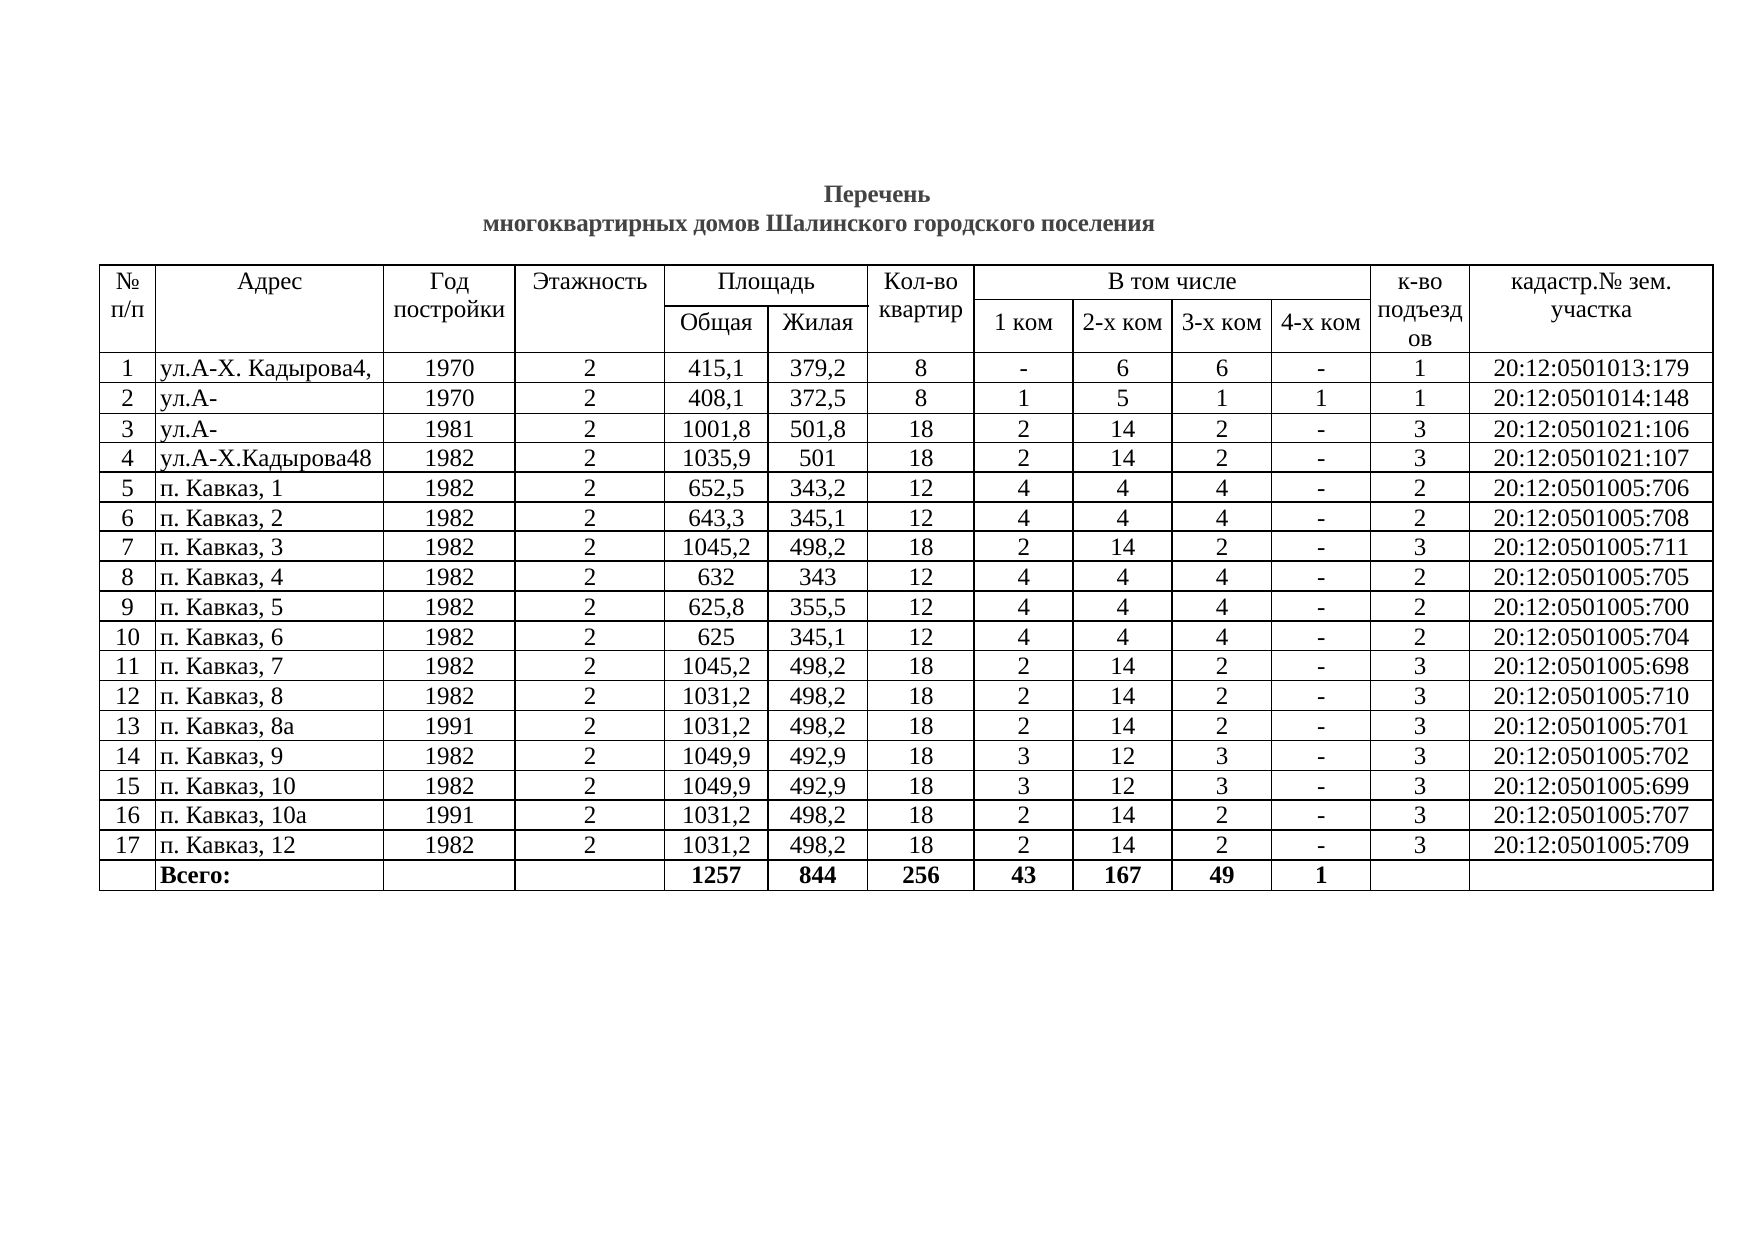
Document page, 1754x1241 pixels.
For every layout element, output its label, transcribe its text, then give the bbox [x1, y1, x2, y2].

table_cell 2 [516, 622, 664, 649]
table_cell 14 [1074, 801, 1171, 829]
table_cell Всего: [156, 861, 383, 889]
table_cell - [1272, 681, 1370, 709]
table_cell 3 [1371, 831, 1469, 859]
table_cell 2 [975, 801, 1072, 829]
table_cell 2 [975, 831, 1072, 859]
table_cell 14 [100, 741, 155, 769]
table_cell 4 [1074, 562, 1171, 590]
table_cell - [1272, 503, 1370, 530]
table_cell 1 [100, 353, 155, 382]
table_cell 20:12:0501005:699 [1470, 771, 1712, 799]
table_cell 2 [1173, 414, 1271, 442]
table_cell 1001,8 [665, 414, 767, 442]
table_cell 2 [516, 651, 664, 679]
table_cell 20:12:0501005:708 [1470, 503, 1712, 530]
table_cell 2 [516, 831, 664, 859]
table_cell - [1272, 414, 1370, 442]
table_cell 7461,4 [769, 861, 867, 889]
table_cell п. Кавказ, 10а [156, 801, 383, 829]
table_cell п. Кавказ, 12 [156, 831, 383, 859]
table_cell 12 [868, 592, 973, 620]
table_cell [516, 861, 664, 889]
table_cell - [1272, 532, 1370, 560]
table_cell 2 [100, 383, 155, 412]
table_cell 20:12:0501005:711 [1470, 532, 1712, 560]
table_cell - [1272, 651, 1370, 679]
table_cell 17 [100, 831, 155, 859]
table_header В том числе [975, 266, 1370, 298]
table_cell 501,8 [769, 414, 867, 442]
table_cell 1981 [384, 414, 514, 442]
table_cell 1 ком [975, 305, 1072, 352]
table_cell 2 [975, 681, 1072, 709]
table_cell 8 [868, 353, 973, 382]
table_cell 2 [1173, 831, 1271, 859]
table_header Адрес [156, 266, 383, 352]
table_cell 408,1 [665, 383, 767, 412]
table_cell 1982 [384, 592, 514, 620]
table_cell 3 [1371, 532, 1469, 560]
table_cell 20:12:0501014:148 [1470, 383, 1712, 412]
table_cell 498,2 [769, 711, 867, 739]
table_cell 355,5 [769, 592, 867, 620]
table_cell 501 [769, 443, 867, 471]
table_cell 20:12:0501005:706 [1470, 473, 1712, 501]
table_cell 14 [1074, 532, 1171, 560]
table_cell Жилая [769, 307, 867, 352]
table_cell 4 [1173, 592, 1271, 620]
table_cell 498,2 [769, 651, 867, 679]
table_cell 2 [516, 383, 664, 412]
text Перечень [118, 179, 1636, 208]
table_cell 20:12:0501005:710 [1470, 681, 1712, 709]
table_cell 2 [516, 681, 664, 709]
table_header Площадь [665, 266, 867, 305]
table_cell - [1272, 831, 1370, 859]
table_cell 1 [1371, 353, 1469, 382]
table_cell 343,2 [769, 473, 867, 501]
table_cell 4 [975, 503, 1072, 530]
table_cell 18 [868, 651, 973, 679]
table_cell 1982 [384, 562, 514, 590]
table_cell 3 [1371, 801, 1469, 829]
table_cell 3 [1371, 414, 1469, 442]
table_cell 6 [100, 503, 155, 530]
table_cell 1035,9 [665, 443, 767, 471]
table_cell 2 [516, 562, 664, 590]
table_cell 14354,5 [665, 861, 767, 889]
table_cell 18 [868, 414, 973, 442]
table_cell - [1272, 443, 1370, 471]
table_cell 43 [975, 861, 1072, 889]
table_cell 4 [1074, 473, 1171, 501]
table_cell 6 [1173, 353, 1271, 382]
table_cell 1 [1173, 383, 1271, 412]
table_cell 2 [975, 711, 1072, 739]
table_cell п. Кавказ, 8а [156, 711, 383, 739]
table_cell 256 [868, 861, 973, 889]
table_cell 1982 [384, 681, 514, 709]
table_cell 498,2 [769, 831, 867, 859]
table_cell 16 [100, 801, 155, 829]
table_cell 2 [516, 801, 664, 829]
table_cell 3 [975, 771, 1072, 799]
table_cell 14 [1074, 681, 1171, 709]
table_cell 2 [1371, 503, 1469, 530]
table_cell 3 [1173, 741, 1271, 769]
table_cell [1272, 300, 1370, 305]
table_cell 2 [516, 741, 664, 769]
table_cell [975, 300, 1072, 305]
table_cell 2 [975, 414, 1072, 442]
table_cell [1470, 861, 1712, 889]
table_cell 3-х ком [1173, 305, 1271, 352]
table_cell 492,9 [769, 771, 867, 799]
table_cell ул.А-Х.Кадырова48 48 [156, 443, 383, 471]
table_header к-во подъездов [1371, 266, 1469, 352]
table_cell 18 [868, 711, 973, 739]
table_cell 2 [1371, 473, 1469, 501]
table_cell 1991 [384, 711, 514, 739]
table_cell [100, 861, 155, 889]
table_cell 2 [1173, 532, 1271, 560]
table_cell 20:12:0501005:705 [1470, 562, 1712, 590]
table_cell 1982 [384, 532, 514, 560]
table_cell 4 [1173, 503, 1271, 530]
table_cell 2 [516, 592, 664, 620]
table_cell 498,2 [769, 801, 867, 829]
table_cell 3 [1371, 741, 1469, 769]
table_cell п. Кавказ, 4 [156, 562, 383, 590]
table_cell 2 [1371, 622, 1469, 649]
table_cell 4 [975, 562, 1072, 590]
table_cell 14 [1074, 414, 1171, 442]
table_cell 1031,2 [665, 711, 767, 739]
table_cell ул.А-Х.Кадырова5. .КадыроваЛенина, 5 [156, 383, 383, 412]
table_cell 345,1 [769, 503, 867, 530]
table_cell 6 [1074, 353, 1171, 382]
table_cell 4 [1173, 562, 1271, 590]
table_cell 4 [1074, 592, 1171, 620]
table_cell 1031,2 [665, 801, 767, 829]
table_cell 18 [868, 532, 973, 560]
table_cell 4 [1074, 622, 1171, 649]
table_cell 652,5 [665, 473, 767, 501]
table_cell 4 [100, 443, 155, 471]
table_cell ул.А-Х.Кадырова46 .ККХ.КАДЫРОВА 46 [156, 414, 383, 442]
table_cell 18 [868, 801, 973, 829]
table_cell 15 [100, 771, 155, 799]
table_cell 20:12:0501005:709 [1470, 831, 1712, 859]
table_cell 632 [665, 562, 767, 590]
table_cell 1982 [384, 503, 514, 530]
table_cell 4 [975, 622, 1072, 649]
table_cell 18 [868, 681, 973, 709]
table_cell - [1272, 771, 1370, 799]
table_cell 14 [1074, 711, 1171, 739]
table_cell 167 [1074, 861, 1171, 889]
table_cell 1 [1272, 383, 1370, 412]
table_cell 20:12:0501005:701 [1470, 711, 1712, 739]
table_cell 2 [1173, 681, 1271, 709]
table_cell п. Кавказ, 7 [156, 651, 383, 679]
table_cell 20:12:0501005:698 [1470, 651, 1712, 679]
table_cell 2 [516, 532, 664, 560]
table_cell 3 [1371, 681, 1469, 709]
table_cell 5 [100, 473, 155, 501]
table_cell 2 [1371, 562, 1469, 590]
table_cell 343 [769, 562, 867, 590]
table_cell ул.А-Х. Кадырова4, 444 [156, 353, 383, 382]
table_cell 5 [1074, 383, 1171, 412]
table_cell 18 [868, 443, 973, 471]
table_cell 625 [665, 622, 767, 649]
table_cell 2 [1173, 651, 1271, 679]
table_cell 12 [1074, 741, 1171, 769]
table_cell 18 [868, 771, 973, 799]
table_cell п. Кавказ, 1 [156, 473, 383, 501]
table_cell 1982 [384, 473, 514, 501]
table_cell 2 [516, 503, 664, 530]
table_header Кол-во квартир [868, 266, 973, 352]
table_cell 2 [516, 771, 664, 799]
table_cell 2 [1173, 801, 1271, 829]
table_cell 10 [100, 622, 155, 649]
table_cell п. Кавказ, 10 [156, 771, 383, 799]
table_cell 3 [1173, 771, 1271, 799]
table_cell - [1272, 801, 1370, 829]
table_cell 13 [100, 711, 155, 739]
table_cell 18 [868, 741, 973, 769]
table_cell 20:12:0501005:704 [1470, 622, 1712, 649]
table_cell 1970 [384, 353, 514, 382]
table_cell 7 [100, 532, 155, 560]
table_cell п. Кавказ, 5 [156, 592, 383, 620]
table_cell 1049,9 [665, 771, 767, 799]
table_cell 2 [516, 473, 664, 501]
table_cell - [1272, 473, 1370, 501]
table_cell 4-х ком [1272, 305, 1370, 352]
table_cell [1173, 300, 1271, 305]
table_cell 492,9 [769, 741, 867, 769]
table_cell 4 [975, 473, 1072, 501]
table_cell 3 [1371, 651, 1469, 679]
table_cell 12 [868, 473, 973, 501]
table_cell 3 [1371, 443, 1469, 471]
table_cell 625,8 [665, 592, 767, 620]
table_cell 379,2 [769, 353, 867, 382]
table_cell п. Кавказ, 9 [156, 741, 383, 769]
table_cell 14 [1074, 651, 1171, 679]
table_cell 345,1 [769, 622, 867, 649]
table_cell 20:12:0501005:707 [1470, 801, 1712, 829]
table_cell 1 [1272, 861, 1370, 889]
table_cell 11 [100, 651, 155, 679]
table_cell 415,1 [665, 353, 767, 382]
table_cell 2-х ком [1074, 305, 1171, 352]
table_cell 4 [1173, 473, 1271, 501]
table_cell 1982 [384, 831, 514, 859]
table_header кадастр.№ зем. участка [1470, 266, 1712, 352]
table_cell 1049,9 [665, 741, 767, 769]
table_cell 20:12:0501013:179 [1470, 353, 1712, 382]
table_cell 12 [868, 562, 973, 590]
table_cell - [1272, 592, 1370, 620]
table_cell 372,5 [769, 383, 867, 412]
table_cell 14 [1074, 831, 1171, 859]
table_cell п. Кавказ, 8 [156, 681, 383, 709]
table_cell 12 [868, 622, 973, 649]
table_cell п. Кавказ, 6 [156, 622, 383, 649]
table_cell 2 [975, 651, 1072, 679]
table_cell 1031,2 [665, 681, 767, 709]
table_cell 643,3 [665, 503, 767, 530]
table_cell 2 [1173, 443, 1271, 471]
table_cell 4 [975, 592, 1072, 620]
table_cell 8 [100, 562, 155, 590]
table_header № п/п [100, 266, 155, 352]
table_cell 2 [1173, 711, 1271, 739]
table_cell 1 [975, 383, 1072, 412]
text многоквартирных домов Шалинского городского поселения [174, 208, 1357, 237]
table_cell 498,2 [769, 532, 867, 560]
table_cell 9 [100, 592, 155, 620]
table_cell Общая [665, 307, 767, 352]
table_cell 4 [1173, 622, 1271, 649]
table_cell [1371, 861, 1469, 889]
table_header Год постройки [384, 266, 514, 352]
table_cell 1982 [384, 771, 514, 799]
table_cell [1074, 300, 1171, 305]
table_cell 1 [1371, 383, 1469, 412]
table_cell 2 [1371, 592, 1469, 620]
table_cell 3 [975, 741, 1072, 769]
table_cell 49 [1173, 861, 1271, 889]
table_cell 1045,2 [665, 532, 767, 560]
table_cell 3 [1371, 711, 1469, 739]
table_cell 4 [1074, 503, 1171, 530]
table_cell 1970 [384, 383, 514, 412]
table_cell п. Кавказ, 3 [156, 532, 383, 560]
table_cell 2 [516, 353, 664, 382]
table_cell 20:12:0501005:702 [1470, 741, 1712, 769]
table_header Этажность [516, 266, 664, 352]
table_cell - [975, 353, 1072, 382]
table_cell 20:12:0501005:700 [1470, 592, 1712, 620]
table_cell 1982 [384, 622, 514, 649]
table_cell 1045,2 [665, 651, 767, 679]
table_cell [384, 861, 514, 889]
table_cell - [1272, 353, 1370, 382]
table_cell - [1272, 622, 1370, 649]
table_cell 1991 [384, 801, 514, 829]
table_cell 12 [1074, 771, 1171, 799]
table_cell 498,2 [769, 681, 867, 709]
table_cell 18 [868, 831, 973, 859]
table_cell 2 [975, 532, 1072, 560]
table_cell 1982 [384, 443, 514, 471]
table_cell 20:12:0501021:107 [1470, 443, 1712, 471]
table_cell 2 [516, 443, 664, 471]
table_cell 2 [516, 414, 664, 442]
table_cell 3 [100, 414, 155, 442]
table_cell 8 [868, 383, 973, 412]
table_cell 14 [1074, 443, 1171, 471]
table_cell 1982 [384, 741, 514, 769]
table_cell - [1272, 741, 1370, 769]
table_cell 1031,2 [665, 831, 767, 859]
table_cell 2 [516, 711, 664, 739]
table_cell п. Кавказ, 2 [156, 503, 383, 530]
table_cell 2 [975, 443, 1072, 471]
table_cell 12 [100, 681, 155, 709]
table_cell 3 [1371, 771, 1469, 799]
table_cell 1982 [384, 651, 514, 679]
table_cell 12 [868, 503, 973, 530]
table_cell 20:12:0501021:106 [1470, 414, 1712, 442]
table_cell - [1272, 711, 1370, 739]
table_cell - [1272, 562, 1370, 590]
